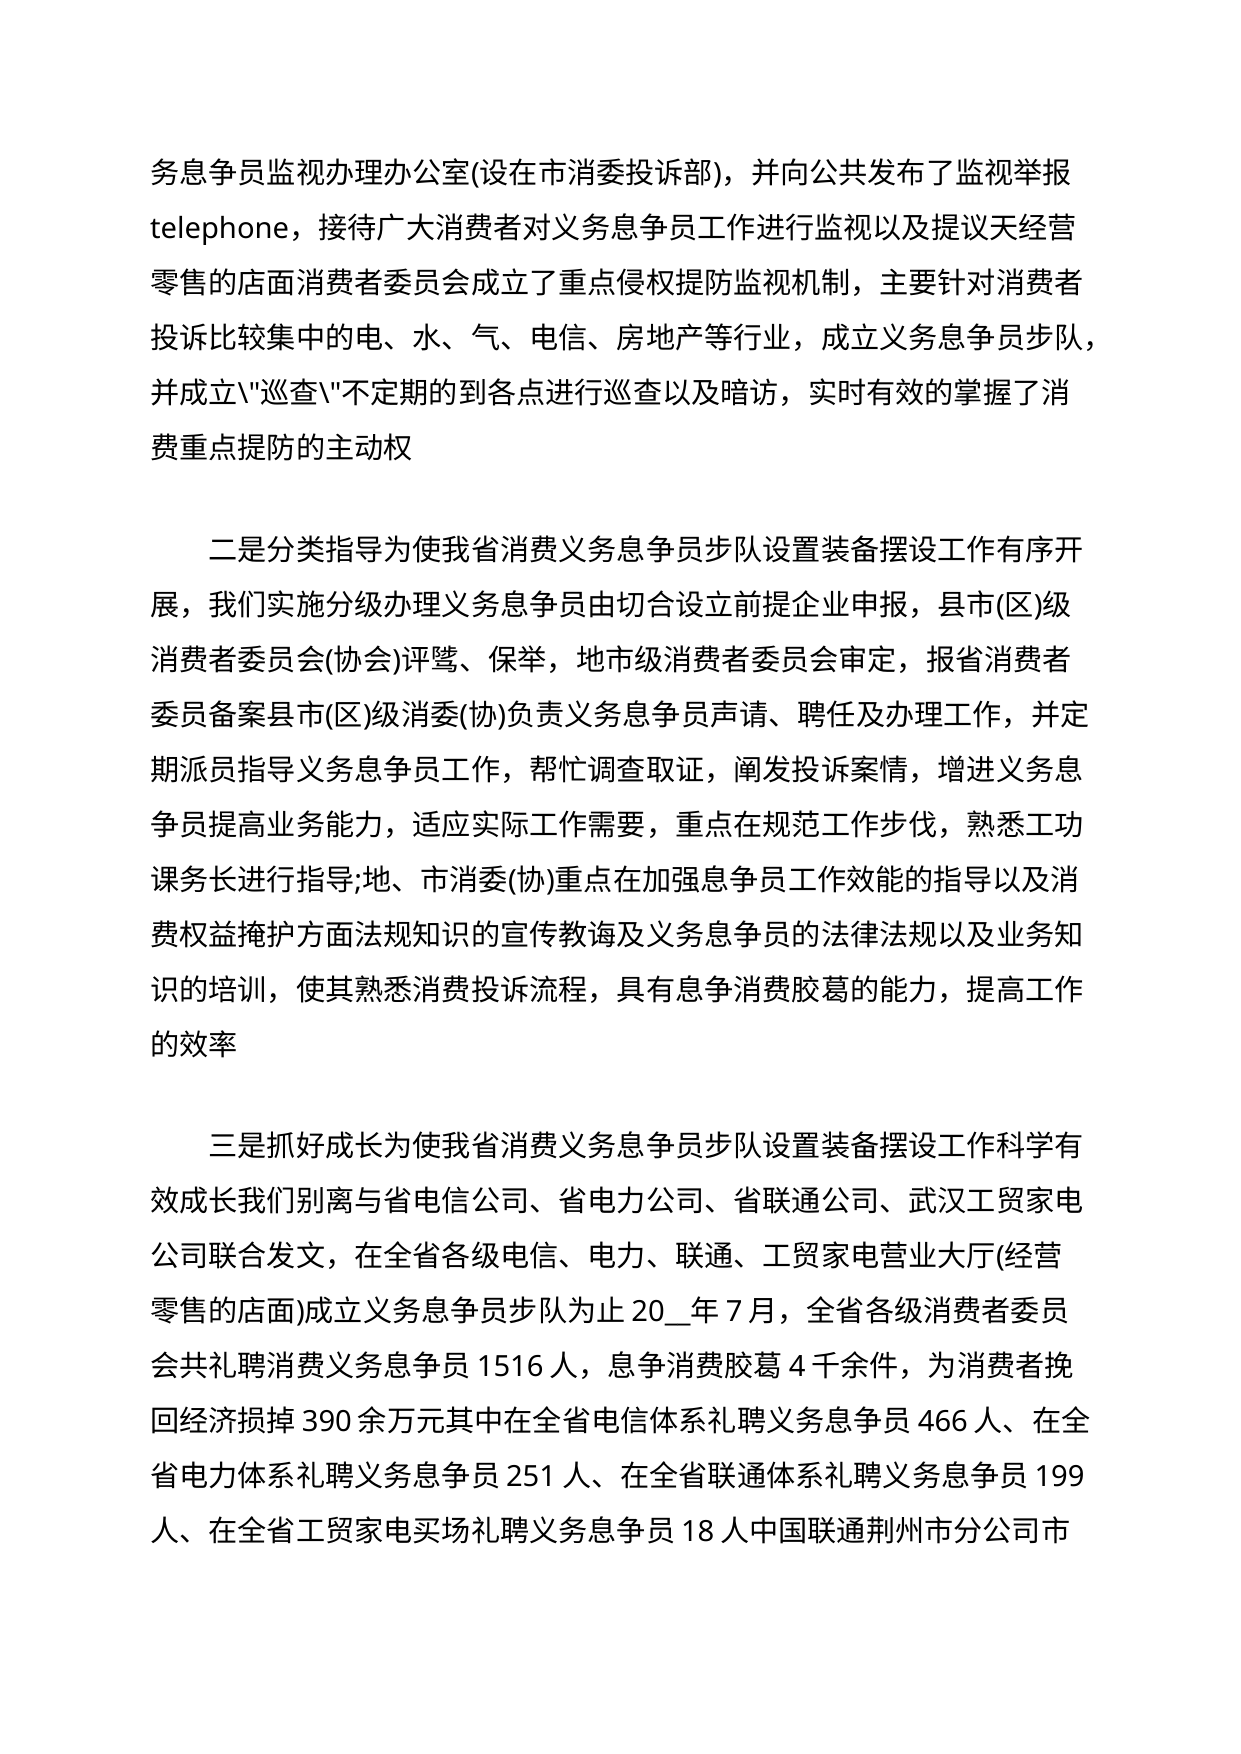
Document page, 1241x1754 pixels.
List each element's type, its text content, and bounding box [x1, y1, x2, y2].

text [150, 150, 1090, 467]
text 二是分类指导为使我省消费义务息争员步队设置装备摆设工作有序开展，我们实施分级办理义务息争员由切合设立前提企业申报，县市(区)级消费者委员会(协会)评骘、保举，地市级消费者委员会审定，报省消费者委员备案县市(区)级消委(协)负责义务息争员声请、聘任及办理工作，并定期派员指导义务息争员工作，帮忙调查取证，阐发投诉案情，增进义务息争员提高业务能力，适应实际工作需要，重点在规范工作步伐，熟悉工功课务长进行指导;地、市消委(协)重点在加强息争员工作效能的指导以及消费权益掩护方面法规知识的宣传教诲及义务息争员的法律法规以及业务知识的培训，使其熟悉消费投诉流程，具有息争消费胶葛的能力，提高工作的效率 [150, 527, 1090, 1063]
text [150, 1123, 1090, 1550]
